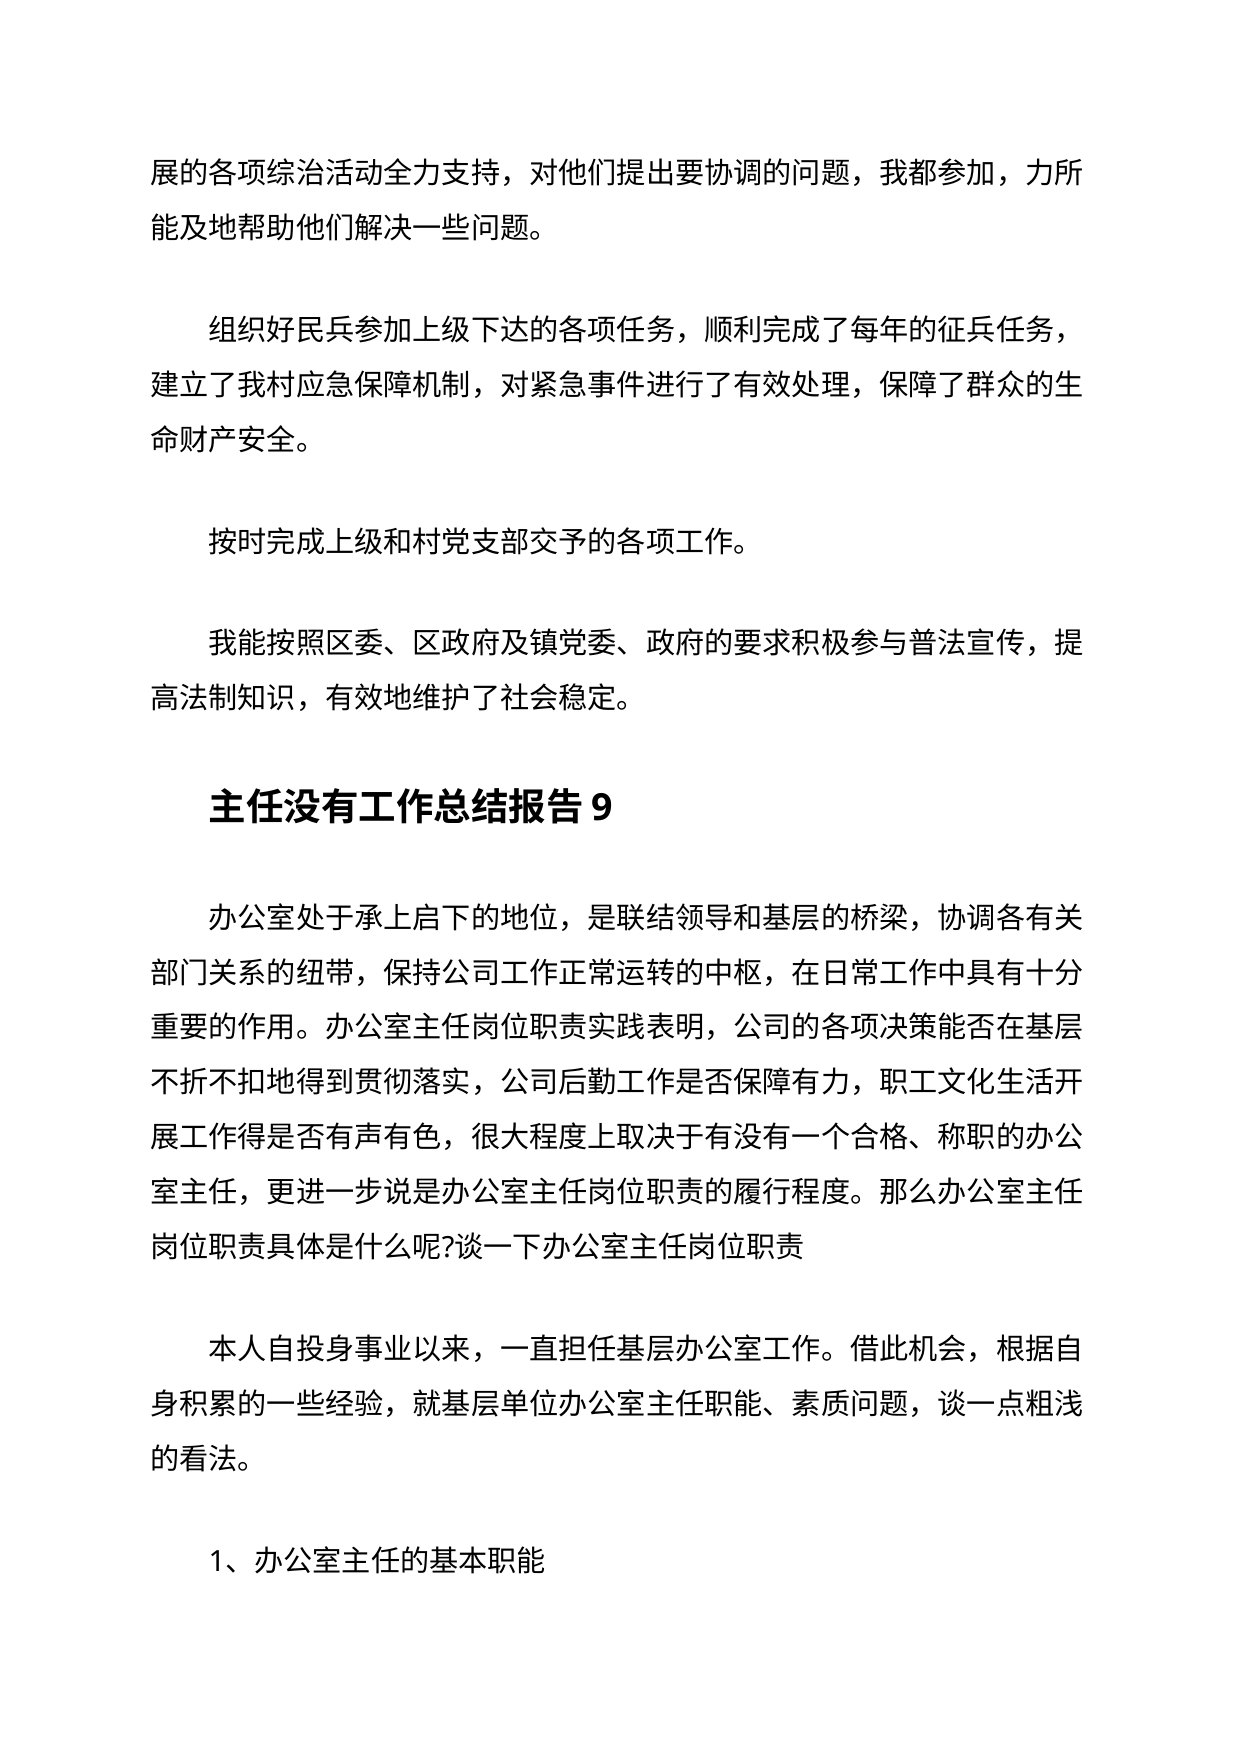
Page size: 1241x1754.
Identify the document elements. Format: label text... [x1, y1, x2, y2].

text 组织好民兵参加上级下达的各项任务，顺利完成了每年的征兵任务，建立了我村应急保障机制，对紧急事件进行了有效处理，保障了群众的生命财产安全。 [150, 307, 1090, 459]
text 按时完成上级和村党支部交予的各项工作。 [150, 518, 1090, 561]
text 办公室处于承上启下的地位，是联结领导和基层的桥梁，协调各有关部门关系的纽带，保持公司工作正常运转的中枢，在日常工作中具有十分重要的作用。办公室主任岗位职责实践表明，公司的各项决策能否在基层不折不扣地得到贯彻落实，公司后勤工作是否保障有力，职工文化生活开展工作得是否有声有色，很大程度上取决于有没有一个合格、称职的办公室主任，更进一步说是办公室主任岗位职责的履行程度。那么办公室主任岗位职责具体是什么呢?谈一下办公室主任岗位职责 [150, 894, 1090, 1266]
text 主任没有工作总结报告9 [150, 777, 1090, 831]
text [150, 150, 1090, 247]
text 我能按照区委、区政府及镇党委、政府的要求积极参与普法宣传，提高法制知识，有效地维护了社会稳定。 [150, 620, 1090, 717]
text 1、办公室主任的基本职能 [150, 1537, 1090, 1579]
text 本人自投身事业以来，一直担任基层办公室工作。借此机会，根据自身积累的一些经验，就基层单位办公室主任职能、素质问题，谈一点粗浅的看法。 [150, 1326, 1090, 1478]
